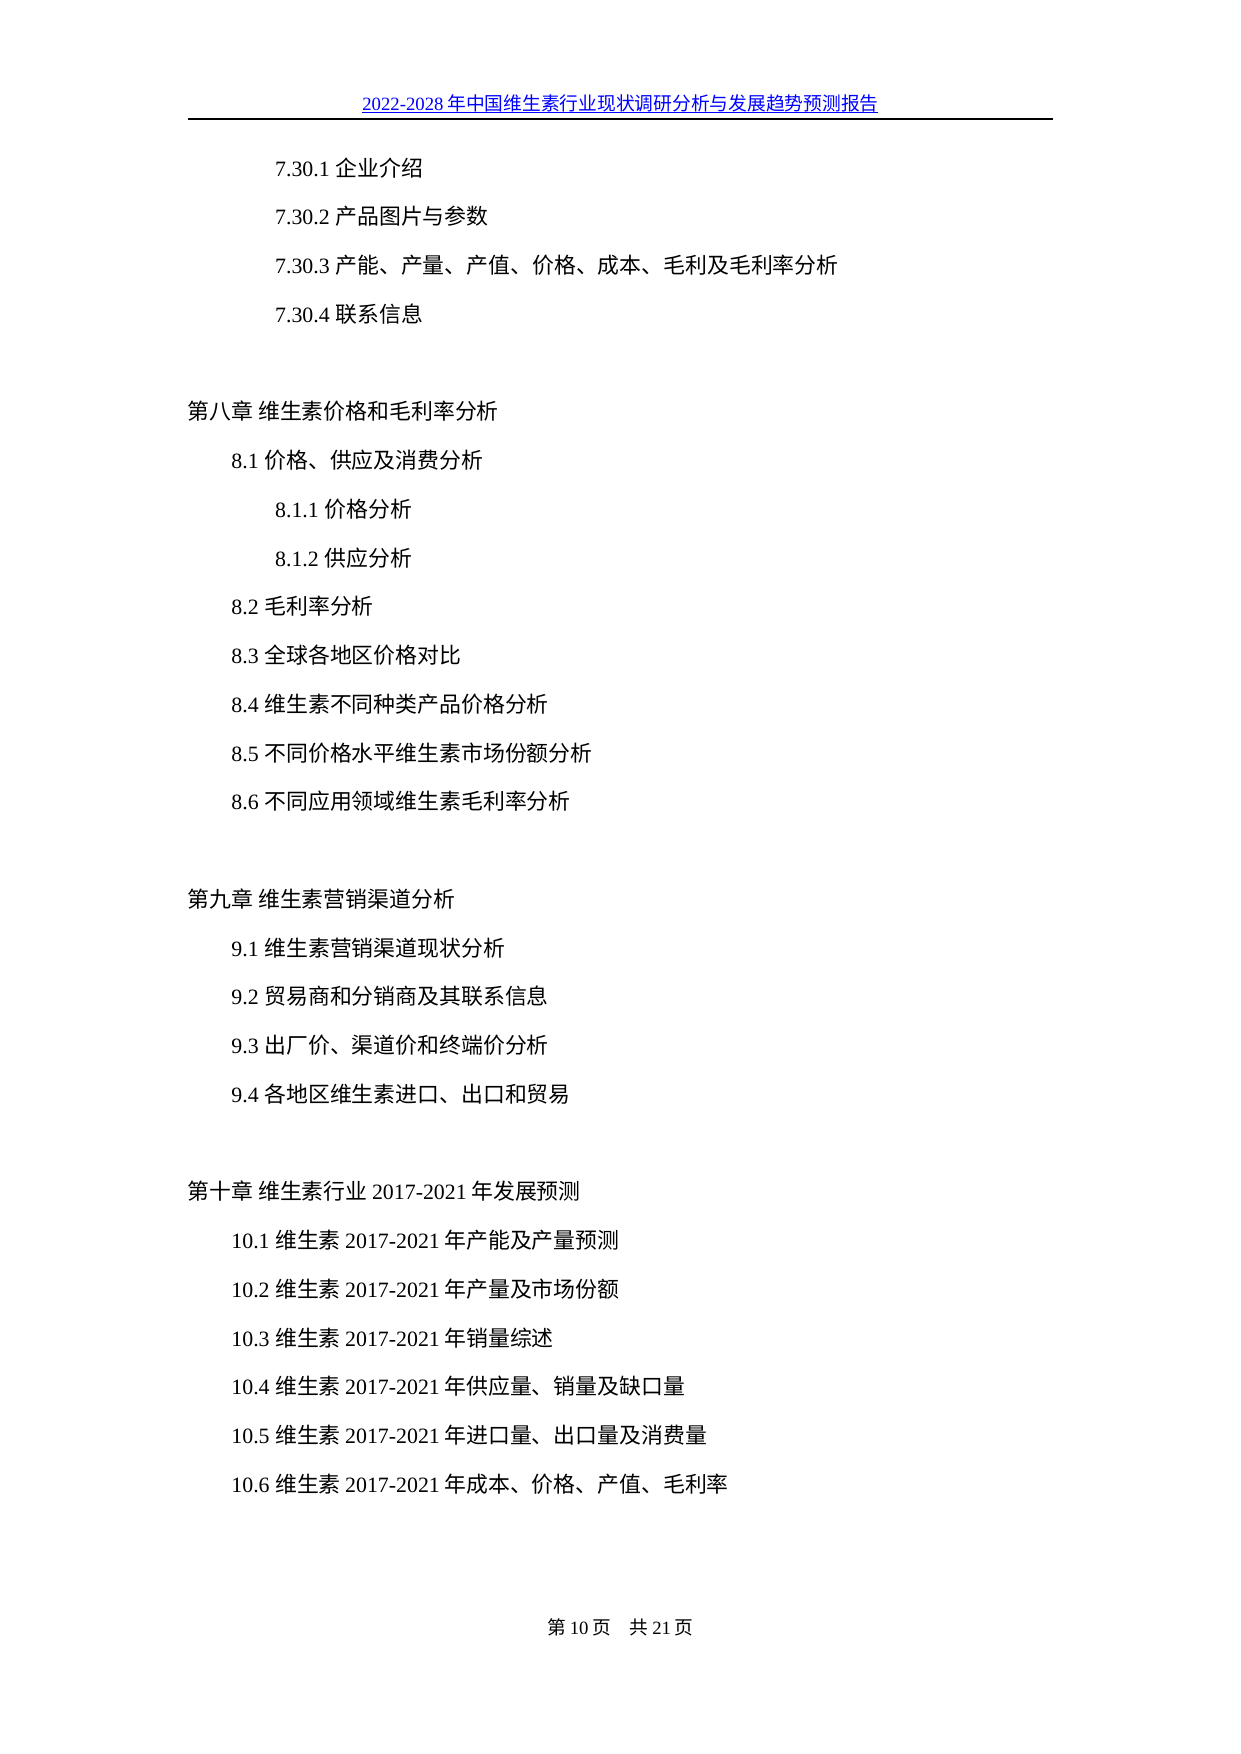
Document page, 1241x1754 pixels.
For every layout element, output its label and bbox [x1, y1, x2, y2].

text [187, 150, 1053, 1499]
